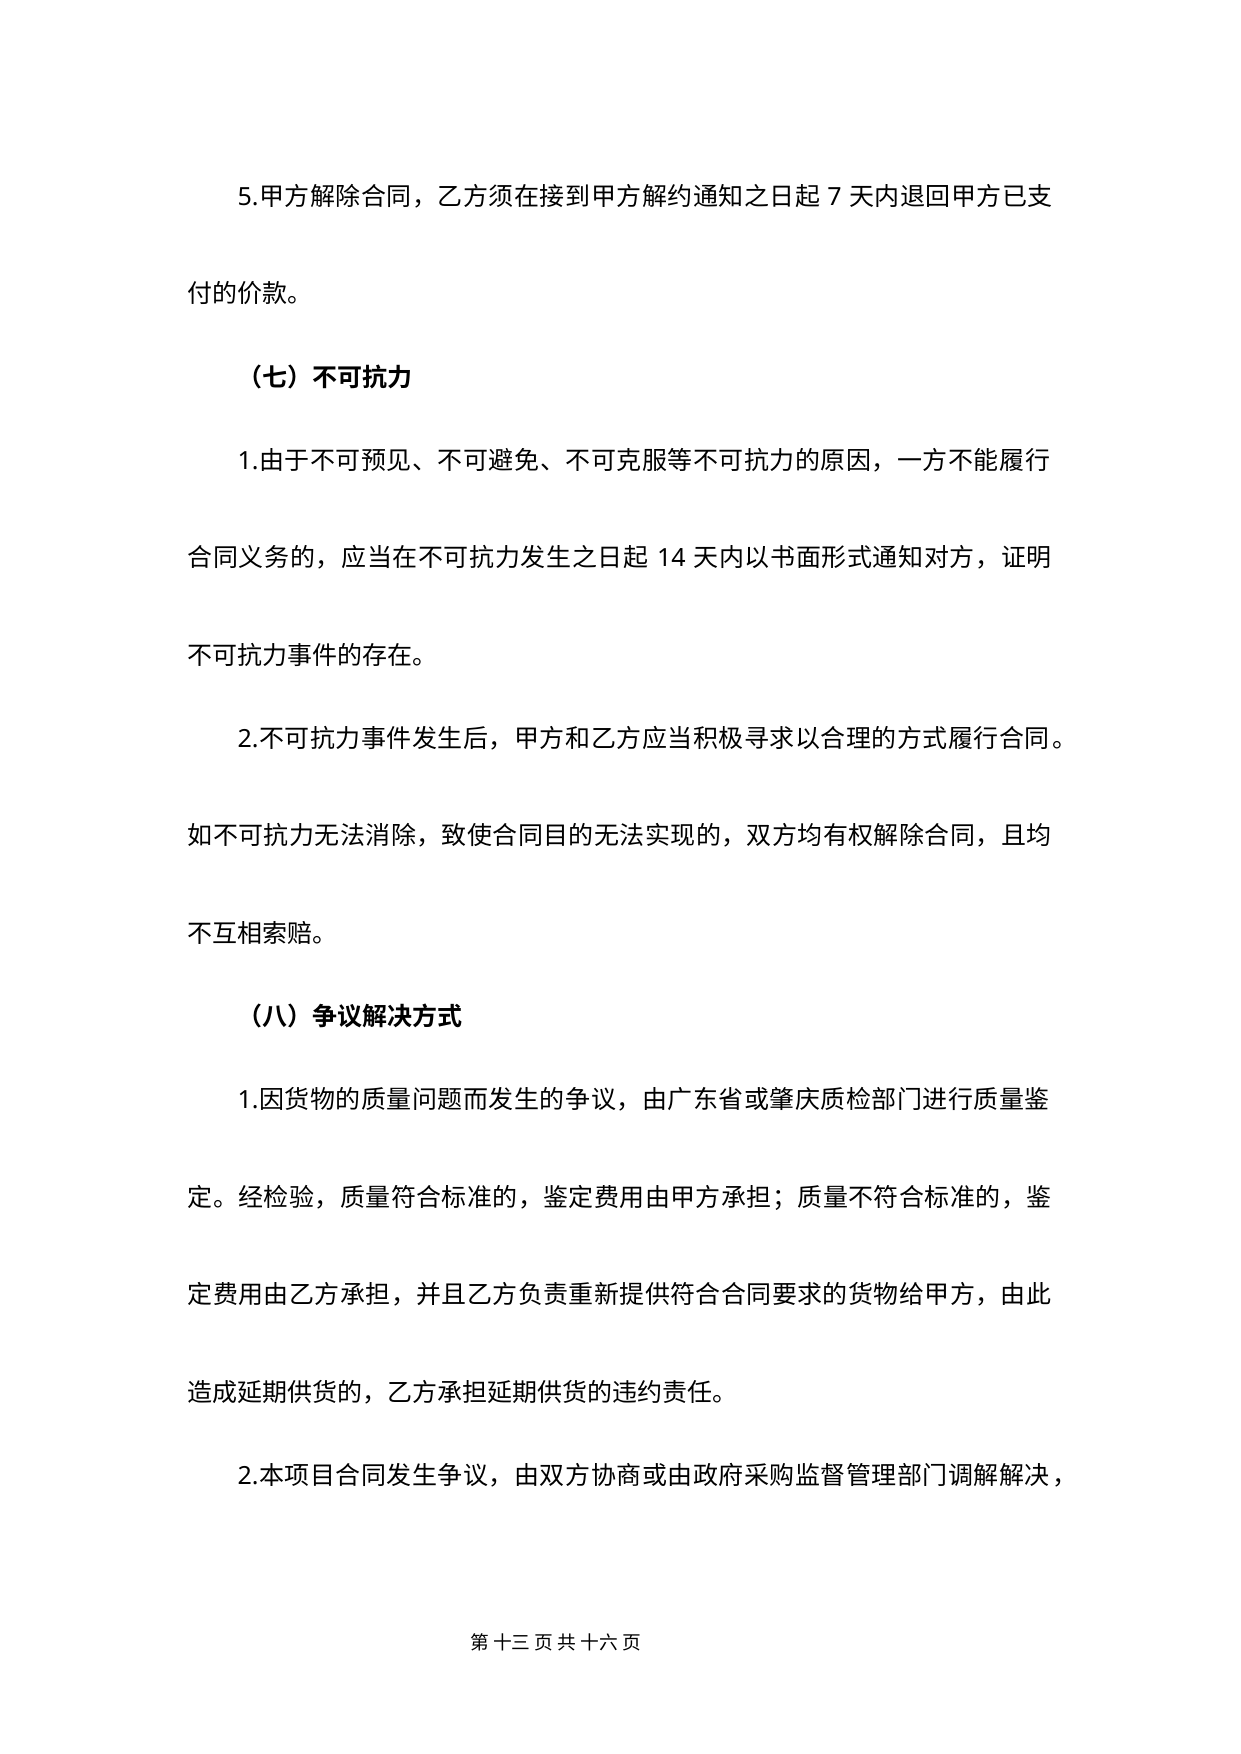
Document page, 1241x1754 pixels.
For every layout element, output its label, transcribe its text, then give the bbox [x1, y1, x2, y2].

text 2.不可抗力事件发生后，甲方和乙方应当积极寻求以合理的方式履行合同。如不可抗力无法消除，致使合同目的无法实现的，双方均有权解除合同，且均不互相索赔。 [187, 704, 1053, 964]
text 1.因货物的质量问题而发生的争议，由广东省或肇庆质检部门进行质量鉴定。经检验，质量符合标准的，鉴定费用由甲方承担；质量不符合标准的，鉴定费用由乙方承担，并且乙方负责重新提供符合合同要求的货物给甲方，由此造成延期供货的，乙方承担延期供货的违约责任。 [187, 1065, 1053, 1423]
text 1.由于不可预见、不可避免、不可克服等不可抗力的原因，一方不能履行合同义务的，应当在不可抗力发生之日起 14 天内以书面形式通知对方，证明不可抗力事件的存在。 [187, 426, 1053, 686]
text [187, 1441, 1053, 1506]
text 5.甲方解除合同，乙方须在接到甲方解约通知之日起 7 天内退回甲方已支付的价款。 [187, 162, 1053, 324]
text （八）争议解决方式 [187, 982, 1053, 1047]
text （七）不可抗力 [187, 343, 1053, 408]
